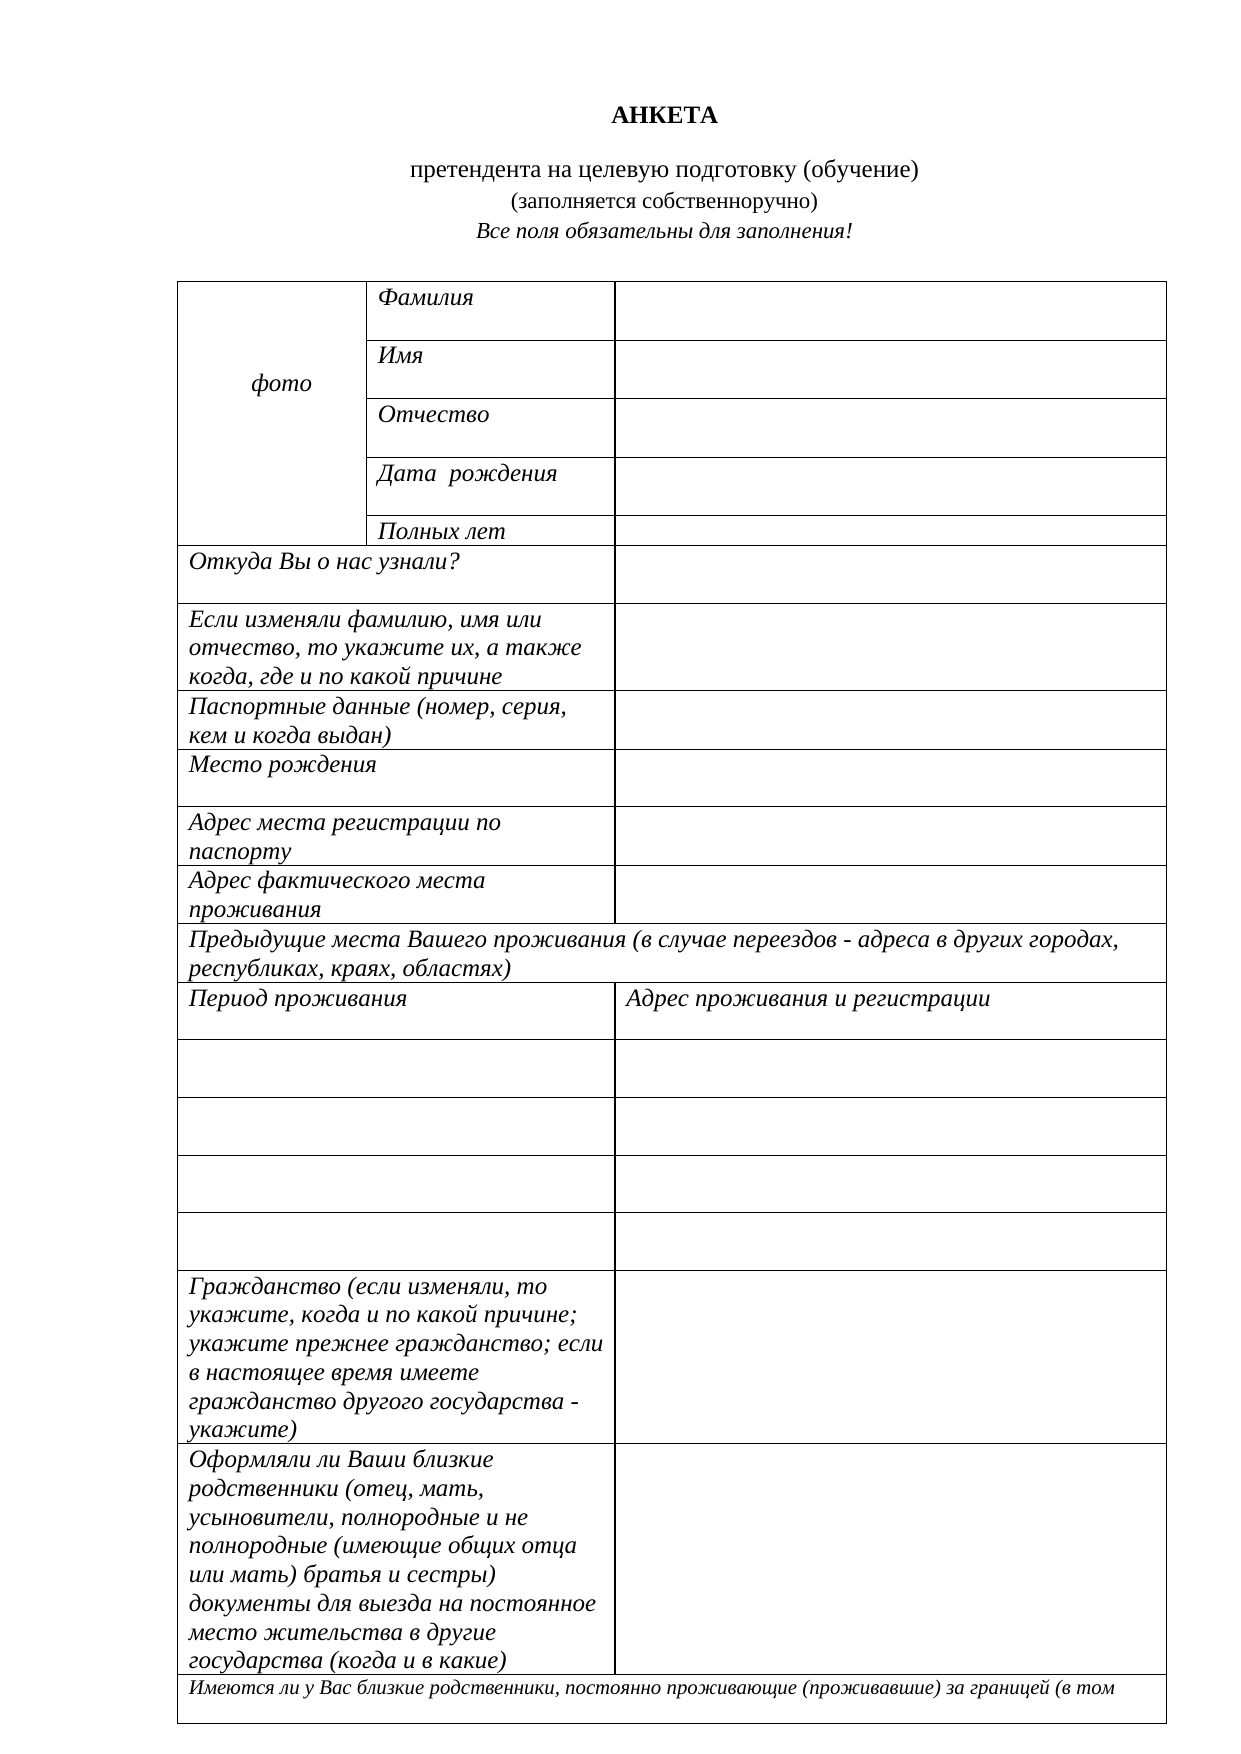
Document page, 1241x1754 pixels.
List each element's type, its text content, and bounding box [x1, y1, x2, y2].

text (заполняется собственноручно) [177, 187, 1152, 213]
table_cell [178, 1675, 1166, 1723]
table_cell Откуда Вы о нас узнали? [178, 546, 614, 603]
table_header [616, 282, 1166, 339]
table_cell [616, 458, 1166, 515]
table_cell [616, 807, 1166, 864]
table_cell Если изменяли фамилию, имя или отчество, то укажите их, а также когда, где и по какой причине [178, 604, 614, 690]
table_cell Отчество [367, 399, 614, 457]
table_cell Имя [367, 341, 614, 398]
table_cell [616, 546, 1166, 603]
table_cell Адрес места регистрации по паспорту [178, 807, 614, 864]
text Все поля обязательны для заполнения! [177, 217, 1152, 244]
table_cell [616, 1156, 1166, 1212]
table_cell [178, 1156, 614, 1212]
table_cell [616, 866, 1166, 923]
table_cell Дата рождения [367, 458, 614, 515]
table_cell [616, 341, 1166, 398]
text АНКЕТА [177, 100, 1152, 129]
table_header Фамилия [367, 282, 614, 339]
text претендента на целевую подготовку (обучение) [177, 154, 1152, 183]
table_cell Полных лет [367, 516, 614, 545]
table_cell Гражданство (если изменяли, то укажите, когда и по какой причине; укажите прежнее гражданство; если в настоящее время имеете гражданство другого государства - укажите) [178, 1271, 614, 1443]
table_cell [616, 1040, 1166, 1097]
table_cell Предыдущие места Вашего проживания (в случае переездов - адреса в других городах, республиках, краях, областях) [178, 924, 1166, 982]
table_cell Паспортные данные (номер, серия, кем и когда выдан) [178, 691, 614, 748]
table_cell [616, 1098, 1166, 1154]
table_cell Оформляли ли Ваши близкие родственники (отец, мать, усыновители, полнородные и не полнородные (имеющие общих отца или мать) братья и сестры) документы для выезда на постоянное место жительства в другие государства (когда и в какие) [178, 1444, 614, 1674]
table_cell [616, 604, 1166, 690]
table_header фото [178, 282, 366, 545]
table_cell [178, 1098, 614, 1154]
table_cell [616, 399, 1166, 457]
table_cell Адрес проживания и регистрации [616, 983, 1166, 1039]
table_cell [616, 691, 1166, 748]
table_cell [616, 1271, 1166, 1443]
table_cell Адрес фактического места проживания [178, 866, 614, 923]
table_cell [616, 750, 1166, 806]
table_cell [178, 1040, 614, 1097]
table_cell [616, 516, 1166, 545]
table_cell [616, 1213, 1166, 1270]
table_cell Место рождения [178, 750, 614, 806]
table_cell [178, 1213, 614, 1270]
table_cell [616, 1444, 1166, 1674]
table_cell Период проживания [178, 983, 614, 1039]
